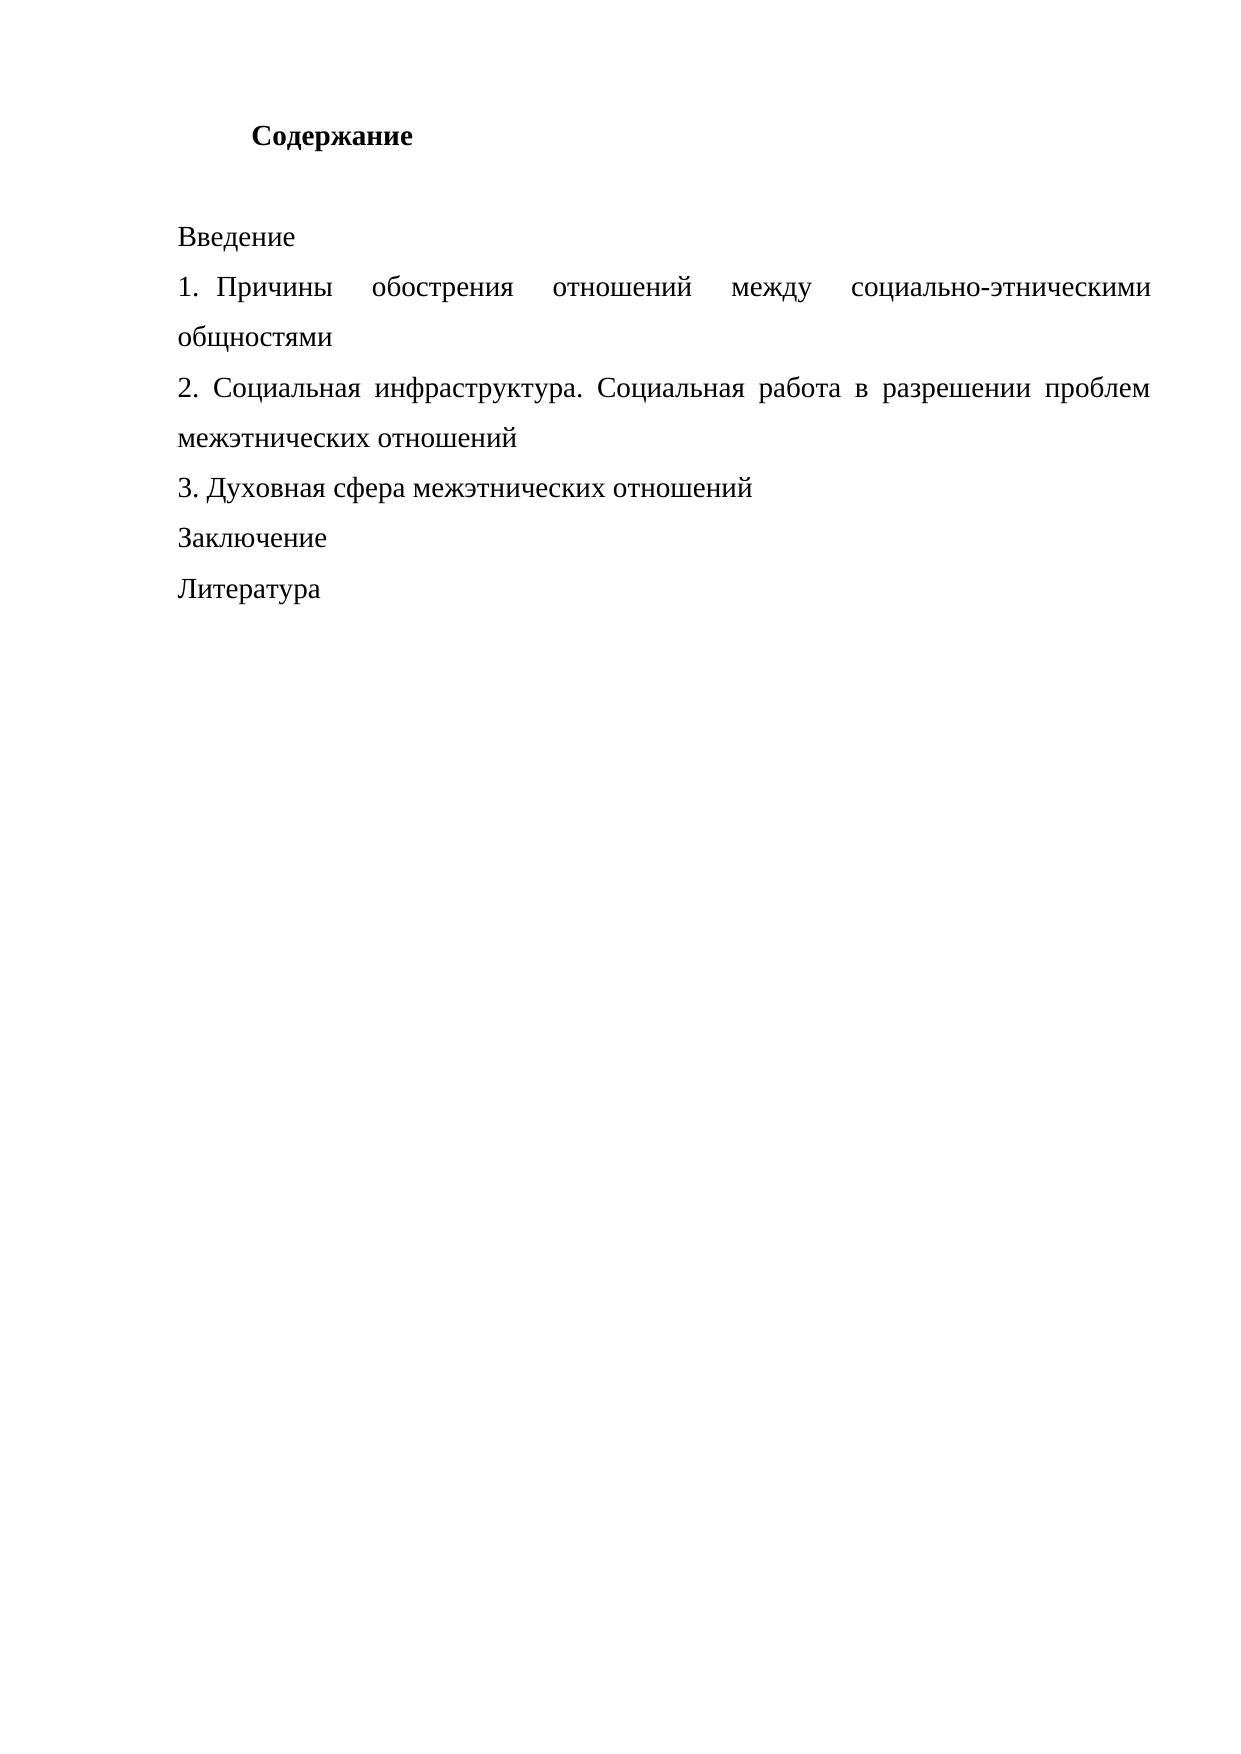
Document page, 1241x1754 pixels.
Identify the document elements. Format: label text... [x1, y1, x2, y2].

text Литература [177, 571, 1152, 604]
subtitle Введение [177, 219, 1152, 252]
list Причины обострения отношений между социально-этническими общностями [177, 269, 1152, 353]
subtitle 3. Духовная сфера межэтнических отношений [177, 470, 1152, 504]
text Заключение [177, 521, 1152, 554]
subtitle Содержание [177, 118, 1152, 152]
text 2. Социальная инфраструктура. Социальная работа в разрешении проблем межэтнических отношений [177, 370, 1152, 453]
